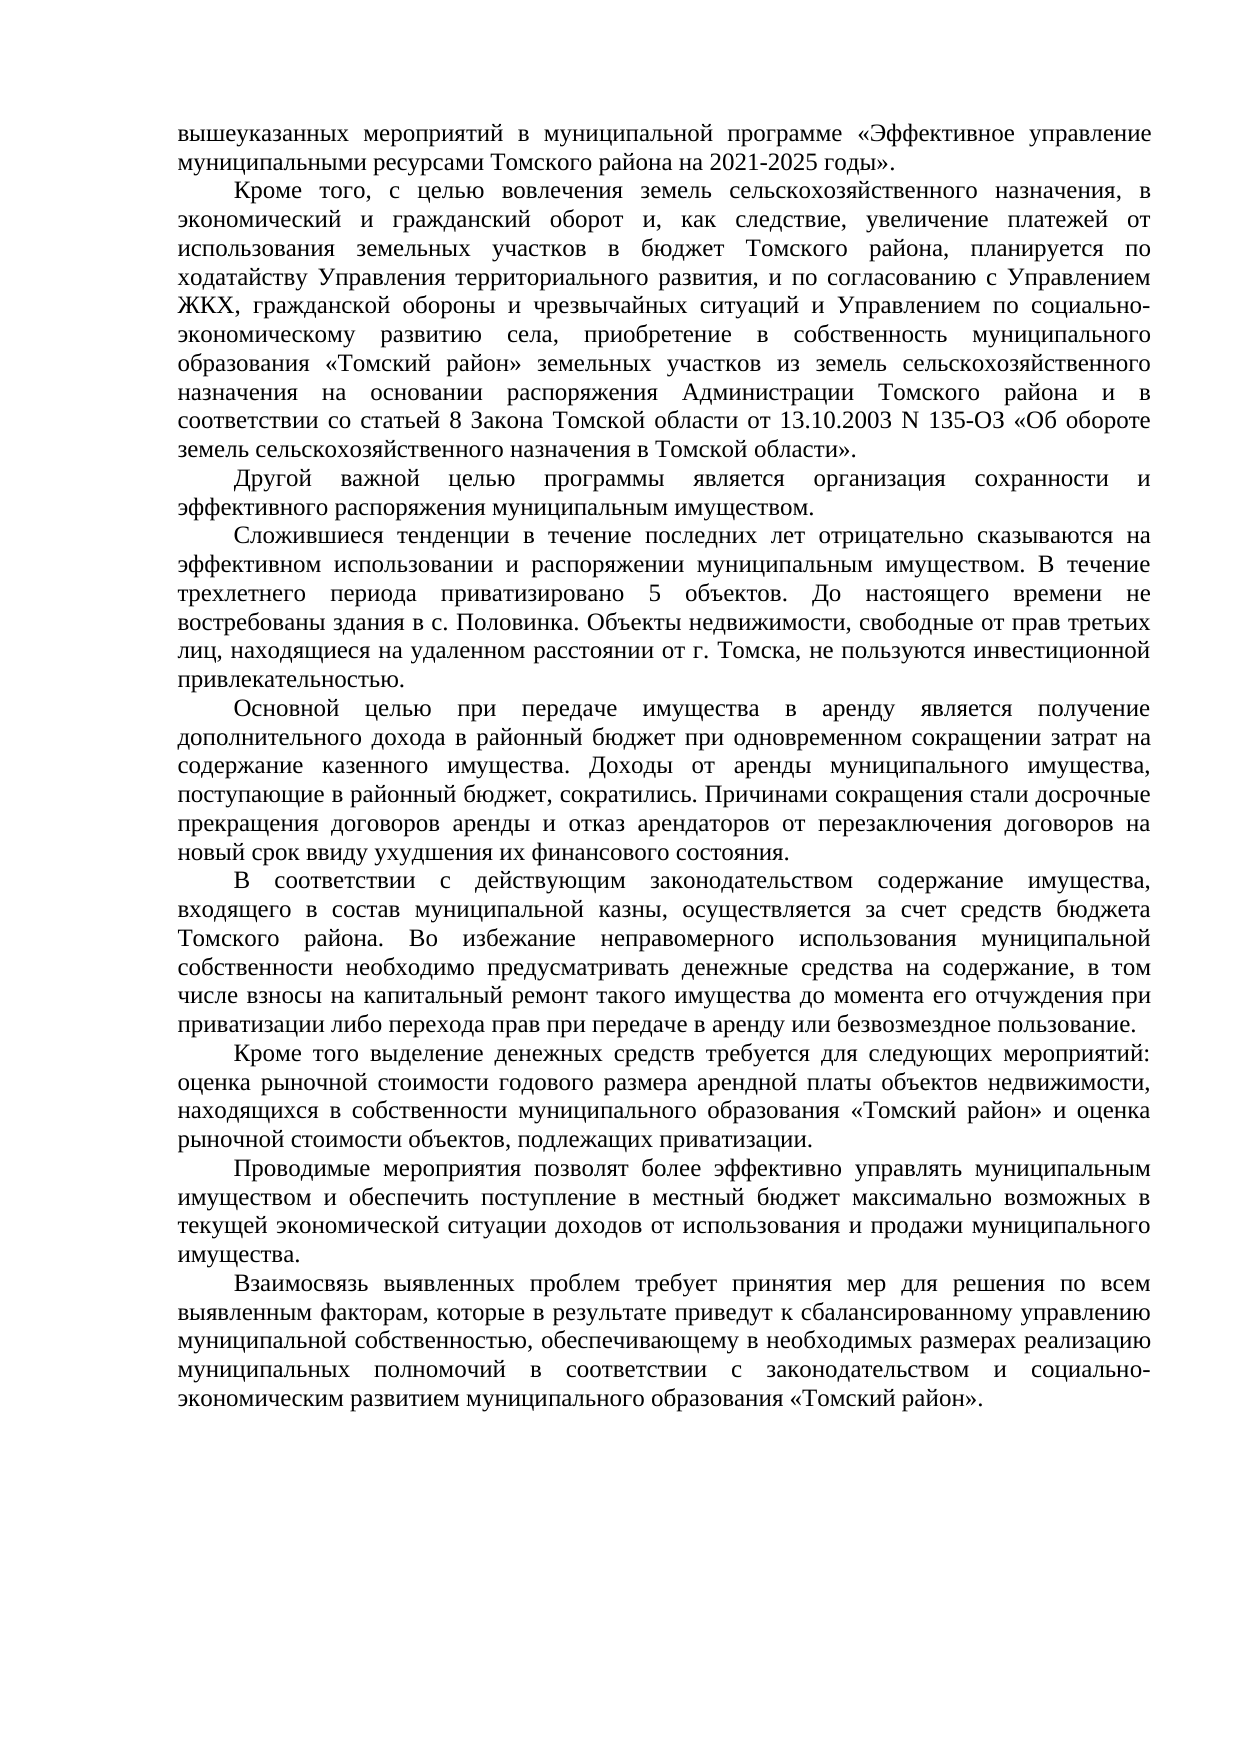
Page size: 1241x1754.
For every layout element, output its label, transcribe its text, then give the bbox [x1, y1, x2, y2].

text В соответствии с действующим законодательством содержание имущества, входящего в состав муниципальной казны, осуществляется за счет средств бюджета Томского района. Во избежание неправомерного использования муниципальной собственности необходимо предусматривать денежные средства на содержание, в том числе взносы на капитальный ремонт такого имущества до момента его отчуждения при приватизации либо перехода прав при передаче в аренду или безвозмездное пользование. [177, 866, 1152, 1038]
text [177, 118, 1152, 176]
text Взаимосвязь выявленных проблем требует принятия мер для решения по всем выявленным факторам, которые в результате приведут к сбалансированному управлению муниципальной собственностью, обеспечивающему в необходимых размерах реализацию муниципальных полномочий в соответствии с законодательством и социально-экономическим развитием муниципального образования «Томский район». [177, 1268, 1152, 1412]
text Сложившиеся тенденции в течение последних лет отрицательно сказываются на эффективном использовании и распоряжении муниципальным имуществом. В течение трехлетнего периода приватизировано 5 объектов. До настоящего времени не востребованы здания в с. Половинка. Объекты недвижимости, свободные от прав третьих лиц, находящиеся на удаленном расстоянии от г. Томска, не пользуются инвестиционной привлекательностью. [177, 521, 1152, 693]
text Кроме того, с целью вовлечения земель сельскохозяйственного назначения, в экономический и гражданский оборот и, как следствие, увеличение платежей от использования земельных участков в бюджет Томского района, планируется по ходатайству Управления территориального развития, и по согласованию с Управлением ЖКХ, гражданской обороны и чрезвычайных ситуаций и Управлением по социально-экономическому развитию села, приобретение в собственность муниципального образования «Томский район» земельных участков из земель сельскохозяйственного назначения на основании распоряжения Администрации Томского района и в соответствии со статьей 8 Закона Томской области от 13.10.2003 N 135-ОЗ «Об обороте земель сельскохозяйственного назначения в Томской области». [177, 176, 1152, 463]
text Другой важной целью программы является организация сохранности и эффективного распоряжения муниципальным имуществом. [177, 463, 1152, 521]
text Проводимые мероприятия позволят более эффективно управлять муниципальным имуществом и обеспечить поступление в местный бюджет максимально возможных в текущей экономической ситуации доходов от использования и продажи муниципального имущества. [177, 1153, 1152, 1268]
text Основной целью при передаче имущества в аренду является получение дополнительного дохода в районный бюджет при одновременном сокращении затрат на содержание казенного имущества. Доходы от аренды муниципального имущества, поступающие в районный бюджет, сократились. Причинами сокращения стали досрочные прекращения договоров аренды и отказ арендаторов от перезаключения договоров на новый срок ввиду ухудшения их финансового состояния. [177, 693, 1152, 866]
text Кроме того выделение денежных средств требуется для следующих мероприятий: оценка рыночной стоимости годового размера арендной платы объектов недвижимости, находящихся в собственности муниципального образования «Томский район» и оценка рыночной стоимости объектов, подлежащих приватизации. [177, 1038, 1152, 1153]
